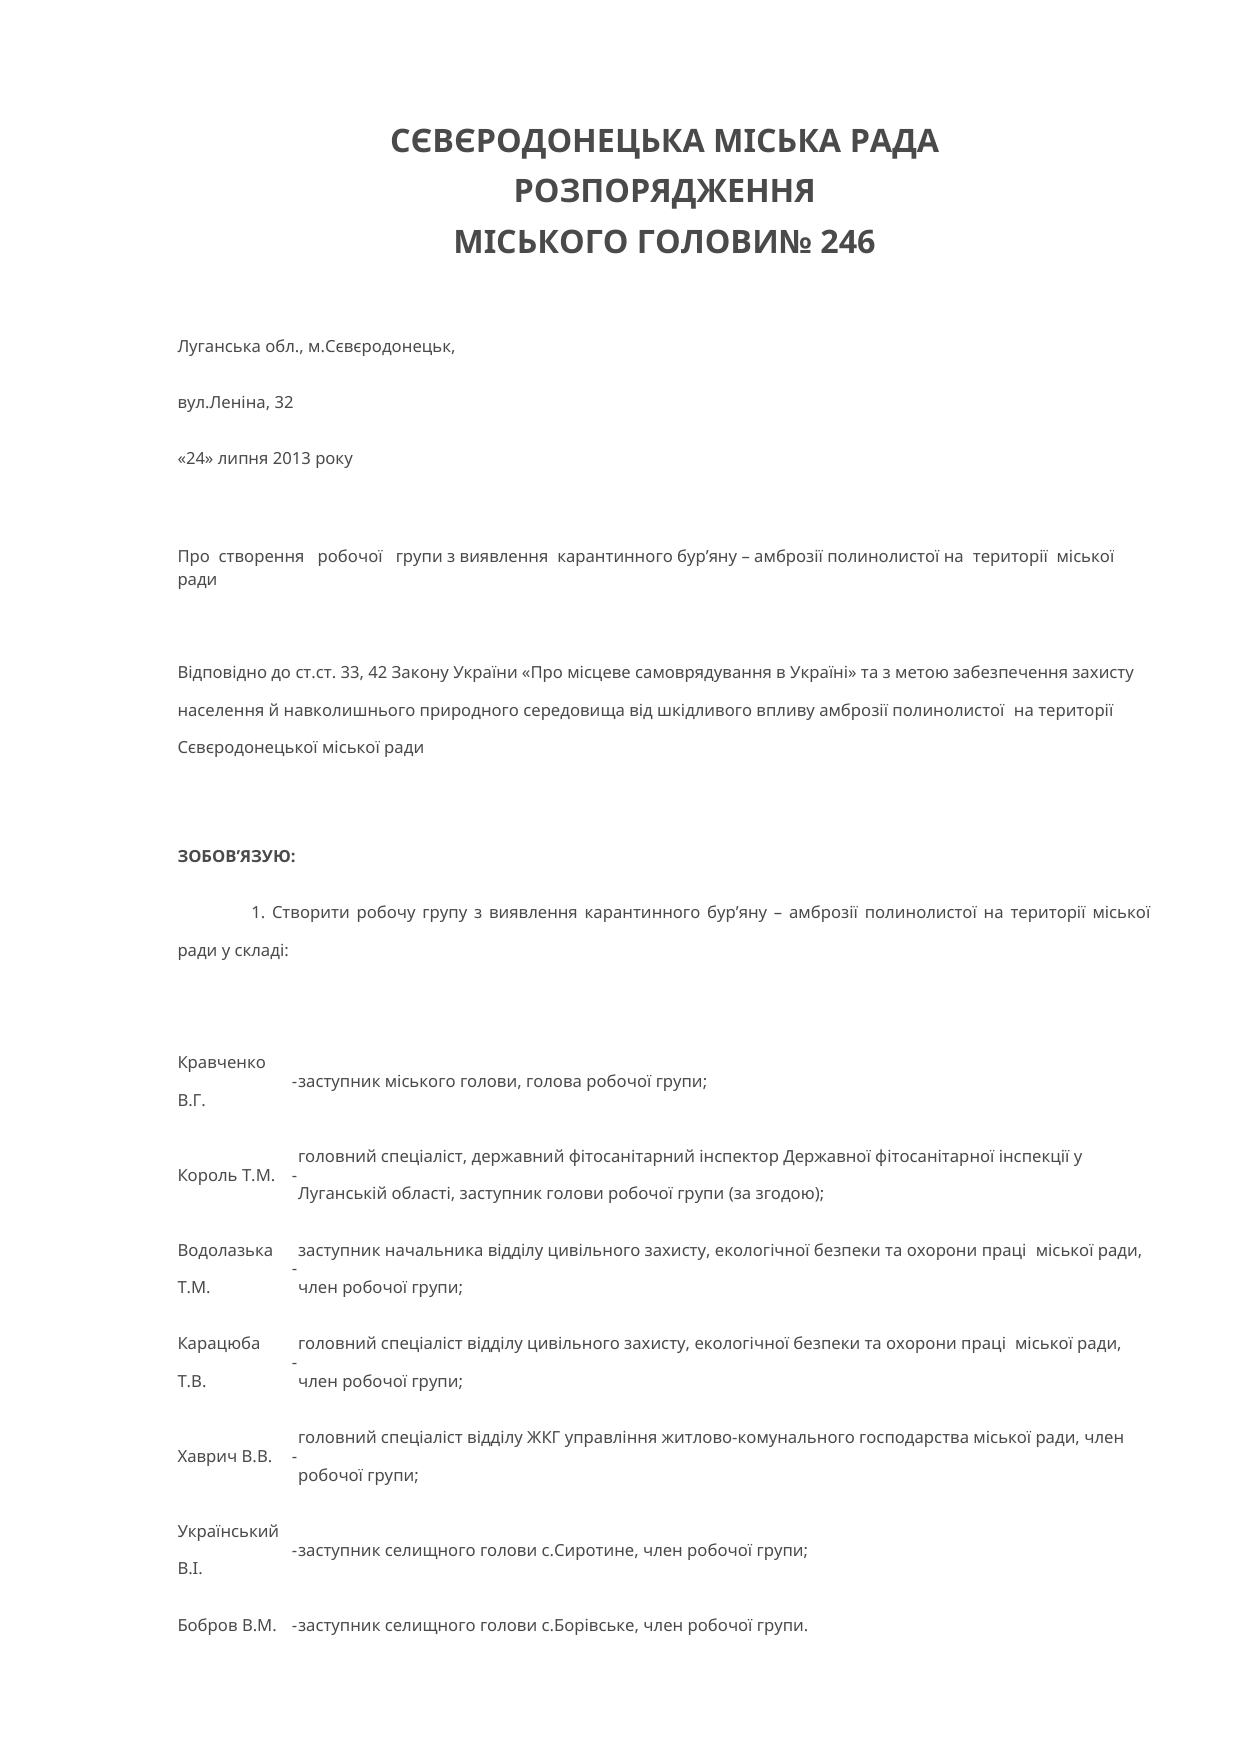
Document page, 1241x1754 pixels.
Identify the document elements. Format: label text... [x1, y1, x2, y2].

table_cell головний спеціаліст відділу цивільного захисту, екологічної безпеки та охорони праці міської ради, член робочої групи; [298, 1317, 1152, 1411]
table_cell Український В.І. [177, 1505, 292, 1598]
text 1. Створити робочу групу з виявлення карантинного бур’яну – амброзії полинолистої на території міської ради у складі: [177, 886, 1152, 961]
table_header заступник міського голови, голова робочої групи; [298, 1036, 1152, 1129]
table_cell Бобров В.М. [177, 1598, 292, 1636]
text Луганська обл., м.Сєвєродонецьк, [177, 319, 1152, 357]
table_header Кравченко В.Г. [177, 1036, 292, 1129]
text «24» липня 2013 року [177, 432, 1152, 469]
table_cell Водолазька Т.М. [177, 1223, 292, 1317]
table_cell заступник начальника відділу цивільного захисту, екологічної безпеки та охорони праці міської ради, член робочої групи; [298, 1223, 1152, 1317]
table_cell Карацюба Т.В. [177, 1317, 292, 1411]
table_cell Хаврич В.В. [177, 1411, 292, 1504]
table_cell головний спеціаліст, державний фітосанітарний інспектор Державної фітосанітарної інспекції у Луганській області, заступник голови робочої групи (за згодою); [298, 1130, 1152, 1223]
text Про створення робочої групи з виявлення карантинного бур’яну – амброзії полинолистої на території міської ради [177, 544, 1152, 590]
text вул.Леніна, 32 [177, 376, 1152, 413]
text ЗОБОВ’ЯЗУЮ: [177, 834, 1152, 867]
text СЄВЄРОДОНЕЦЬКА МІСЬКА РАДА [177, 118, 1152, 162]
text Відповідно до ст.ст. 33, 42 Закону України «Про місцеве самоврядування в Україні» та з метою забезпечення захисту населення й навколишнього природного середовища від шкідливого впливу амброзії полинолистої на території Сєвєродонецької міської ради [177, 646, 1152, 759]
table_cell заступник селищного голови с.Сиротине, член робочої групи; [298, 1505, 1152, 1598]
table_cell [298, 1598, 1152, 1636]
text РОЗПОРЯДЖЕННЯ [177, 168, 1152, 212]
text МІСЬКОГО ГОЛОВИ№ 246 [177, 218, 1152, 262]
table_cell головний спеціаліст відділу ЖКГ управління житлово-комунального господарства міської ради, член робочої групи; [298, 1411, 1152, 1504]
table_cell Король Т.М. [177, 1130, 292, 1223]
